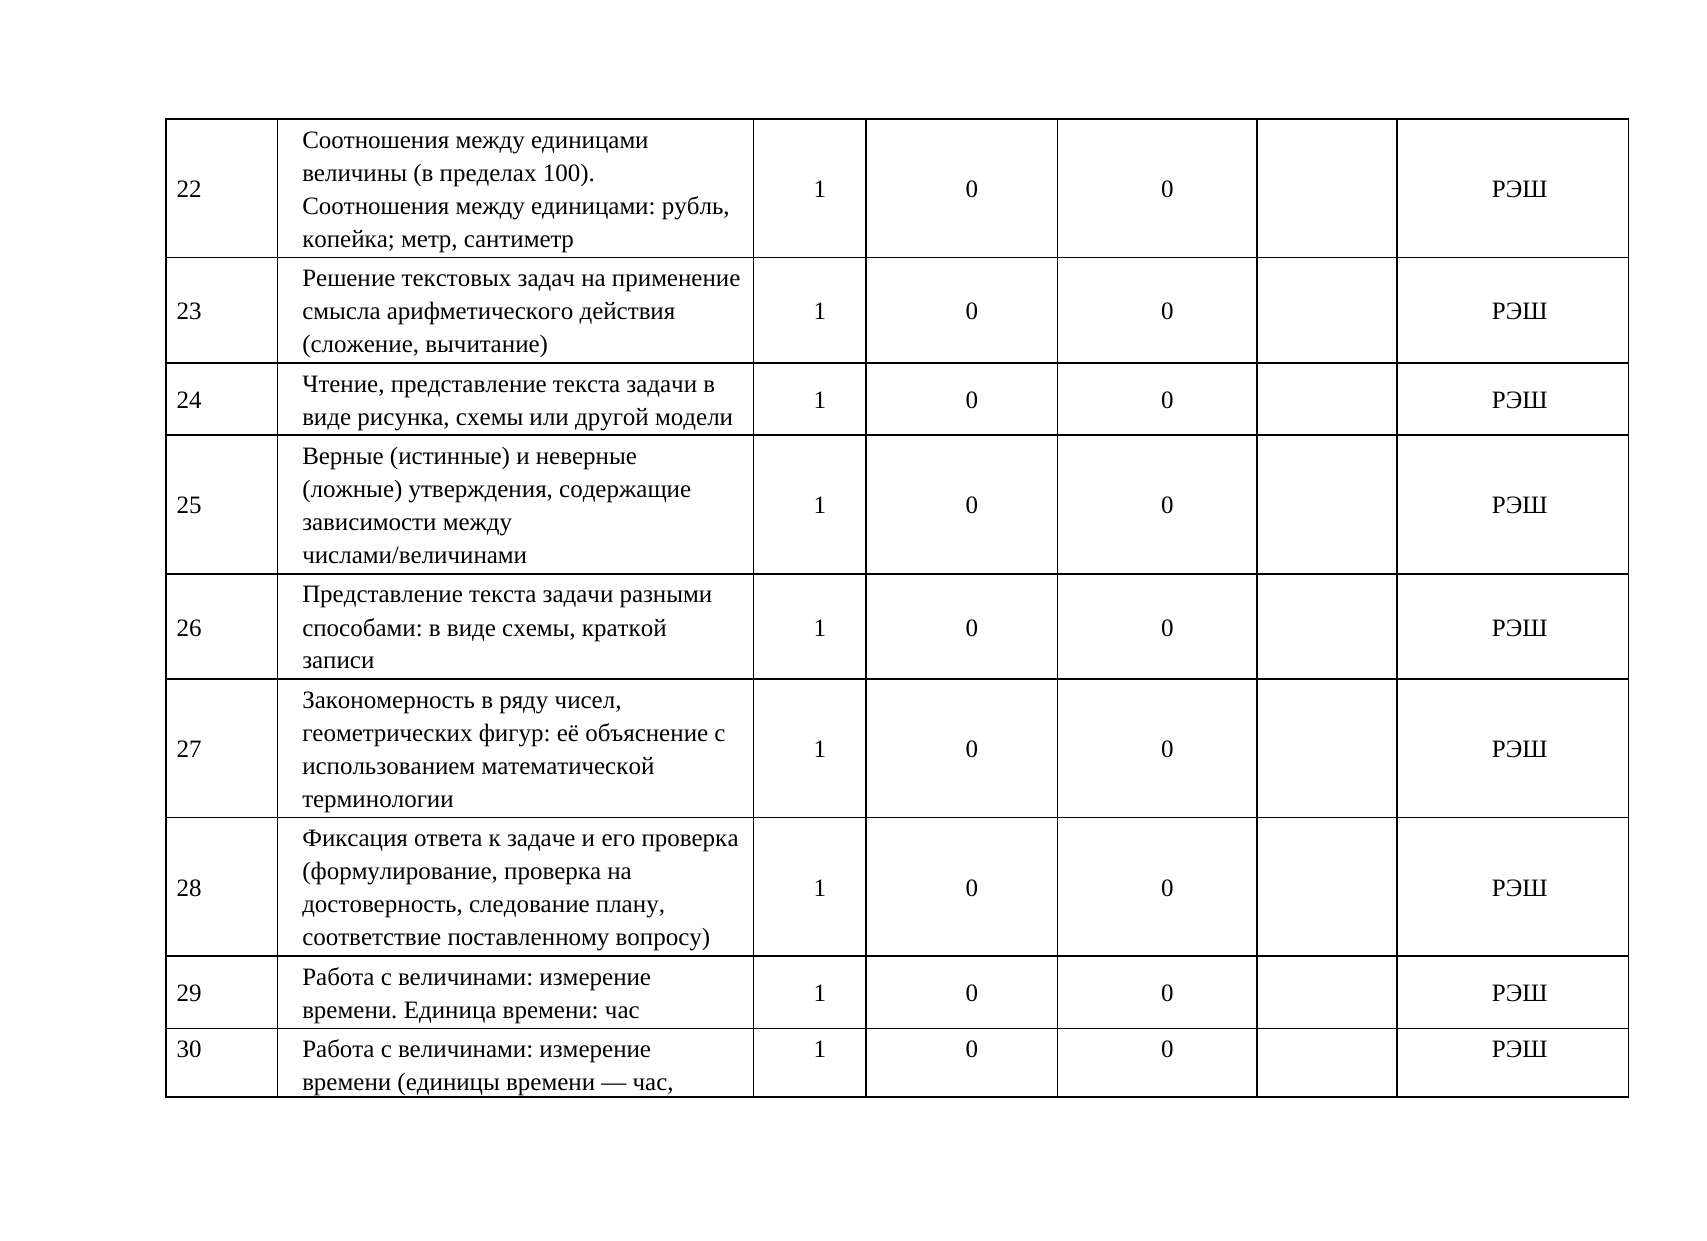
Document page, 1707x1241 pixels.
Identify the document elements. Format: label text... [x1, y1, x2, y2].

table_cell [1258, 818, 1396, 955]
table_cell Решение текстовых задач на применение смысла арифметического действия (сложение, вычитание) [278, 258, 753, 362]
table_cell [1258, 575, 1396, 678]
table_cell 22 [167, 120, 277, 257]
table_cell 0 [867, 680, 1057, 817]
table_cell 0 [1058, 575, 1256, 678]
table_cell Представление текста задачи разными способами: в виде схемы, краткой записи [278, 575, 753, 678]
table_cell Чтение, представление текста задачи в виде рисунка, схемы или другой модели [278, 364, 753, 434]
table_cell [1258, 1029, 1396, 1096]
table_cell 1 [754, 258, 865, 362]
table_cell 0 [1058, 436, 1256, 573]
table_cell 23 [167, 258, 277, 362]
table_cell 0 [1058, 364, 1256, 434]
table_cell 0 [1058, 1029, 1256, 1096]
table_cell РЭШ [1398, 575, 1628, 678]
table_cell 1 [754, 680, 865, 817]
table_cell 28 [167, 818, 277, 955]
table_cell 1 [754, 818, 865, 955]
table_cell 1 [754, 364, 865, 434]
table_cell Верные (истинные) и неверные (ложные) утверждения, содержащие зависимости между числами/величинами [278, 436, 753, 573]
table_cell 0 [867, 120, 1057, 257]
table_cell 0 [1058, 957, 1256, 1027]
table_cell Соотношения между единицами величины (в пределах 100). Соотношения между единицами: рубль, копейка; метр, сантиметр [278, 120, 753, 257]
table_cell Работа с величинами: измерение времени. Единица времени: час [278, 957, 753, 1027]
table_cell РЭШ [1398, 957, 1628, 1027]
table_cell 0 [867, 818, 1057, 955]
table_cell Закономерность в ряду чисел, геометрических фигур: её объяснение с использованием математической терминологии [278, 680, 753, 817]
table_cell 1 [754, 575, 865, 678]
table_cell [1258, 258, 1396, 362]
table_cell РЭШ [1398, 818, 1628, 955]
table_cell [1258, 957, 1396, 1027]
table_cell 24 [167, 364, 277, 434]
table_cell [278, 1029, 753, 1096]
table_cell 0 [1058, 120, 1256, 257]
table_cell 1 [754, 1029, 865, 1096]
table_cell РЭШ [1398, 120, 1628, 257]
table_cell 0 [1058, 680, 1256, 817]
table_cell 0 [867, 436, 1057, 573]
table_cell 1 [754, 120, 865, 257]
table_cell РЭШ [1398, 258, 1628, 362]
table_cell 1 [754, 957, 865, 1027]
table_cell 27 [167, 680, 277, 817]
table_cell [1258, 436, 1396, 573]
table_cell РЭШ [1398, 1029, 1628, 1096]
table_cell 0 [867, 364, 1057, 434]
table_cell [1258, 680, 1396, 817]
table_cell 0 [1058, 818, 1256, 955]
table_cell РЭШ [1398, 436, 1628, 573]
table_cell 25 [167, 436, 277, 573]
table_cell 29 [167, 957, 277, 1027]
table_cell РЭШ [1398, 680, 1628, 817]
table_cell 0 [867, 575, 1057, 678]
table_cell 0 [867, 1029, 1057, 1096]
table_cell [1258, 120, 1396, 257]
table_cell 0 [867, 957, 1057, 1027]
table_cell 0 [1058, 258, 1256, 362]
table_cell 0 [867, 258, 1057, 362]
table_cell 26 [167, 575, 277, 678]
table_cell [1258, 364, 1396, 434]
table_cell РЭШ [1398, 364, 1628, 434]
table_cell 30 [167, 1029, 277, 1096]
table_cell 1 [754, 436, 865, 573]
table_cell Фиксация ответа к задаче и его проверка (формулирование, проверка на достоверность, следование плану, соответствие поставленному вопросу) [278, 818, 753, 955]
